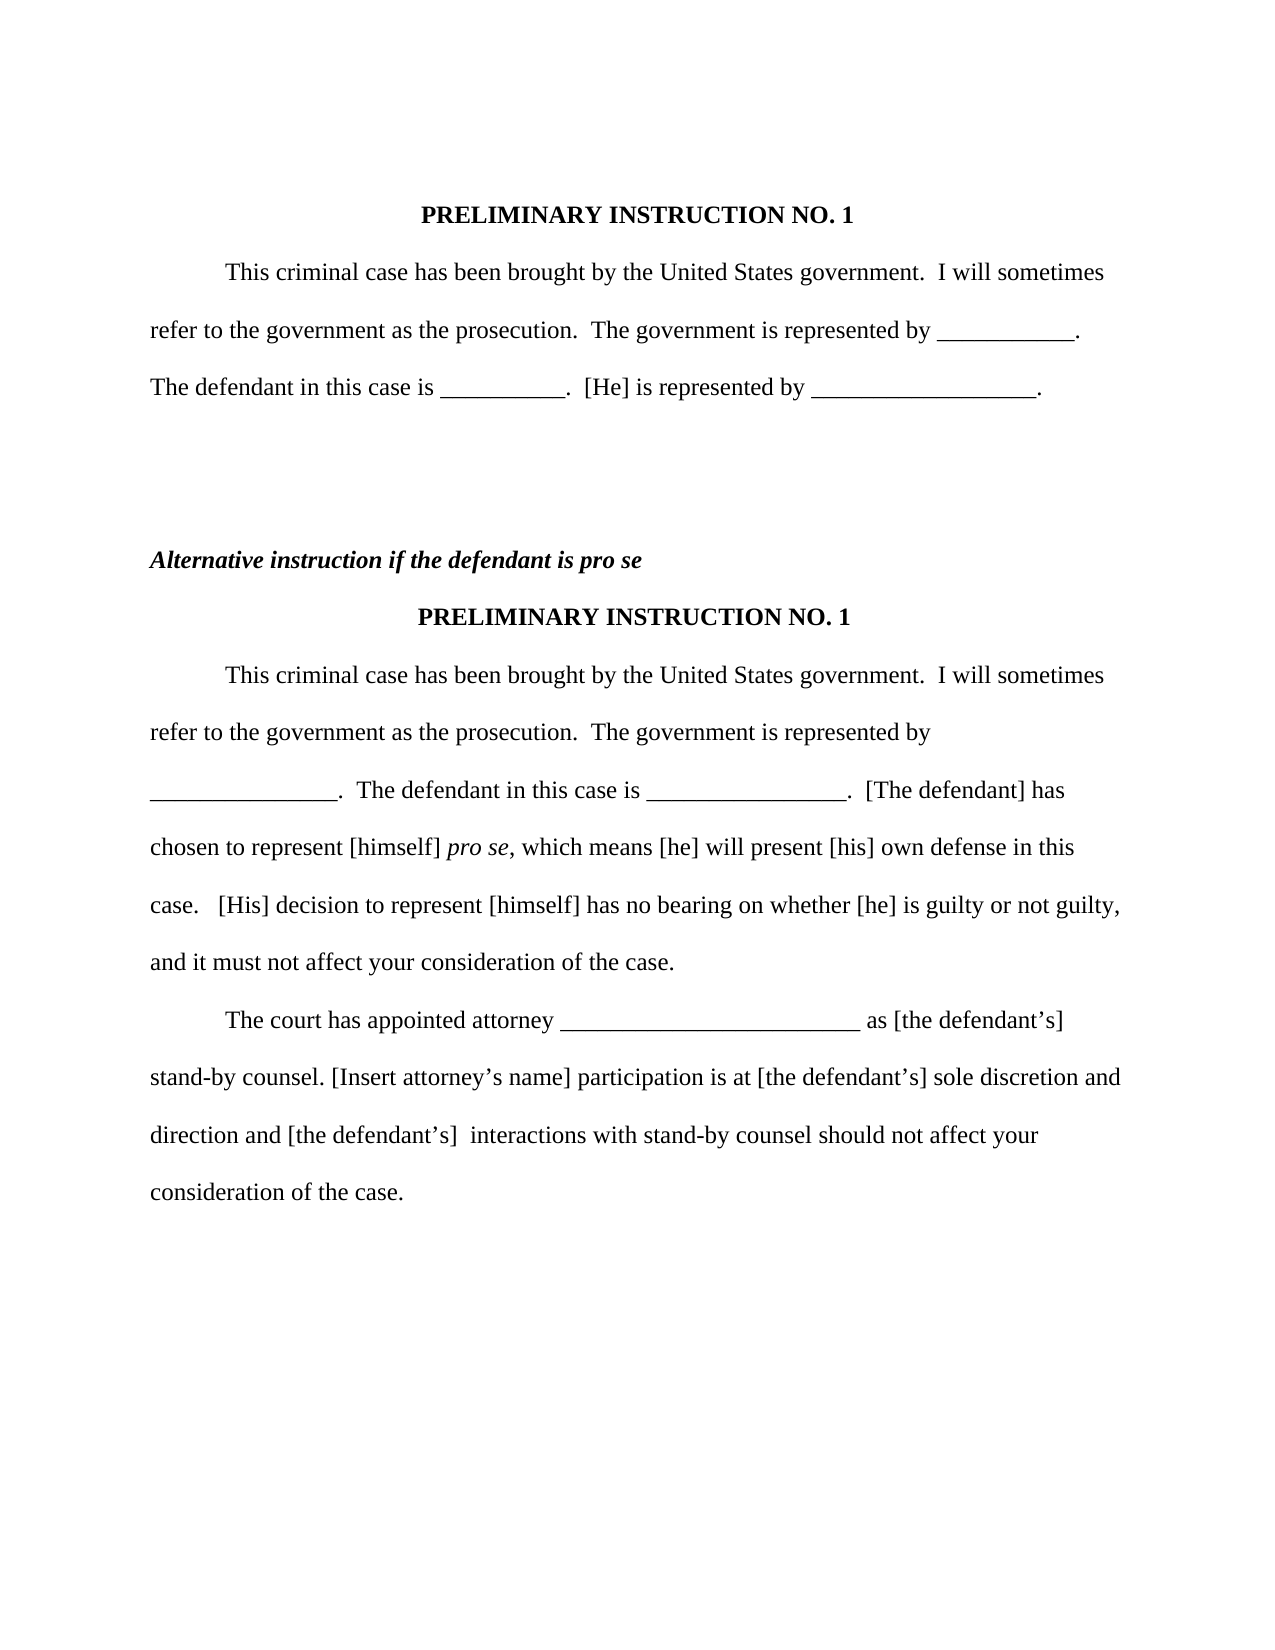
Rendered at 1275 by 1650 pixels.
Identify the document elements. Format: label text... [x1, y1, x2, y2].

text PRELIMINARY INSTRUCTION NO. 1 [150, 200, 1125, 229]
text The court has appointed attorney ________________________ as [the defendant’s] stand-by counsel. [Insert attorney’s name] participation is at [the defendant’s] sole discretion and direction and [the defendant’s] interactions with stand-by counsel should not affect your consideration of the case. [150, 1005, 1125, 1206]
text This criminal case has been brought by the United States government. I will sometimes refer to the government as the prosecution. The government is represented by _______________. The defendant in this case is ________________. [The defendant] has chosen to represent [himself] pro se, which means [he] will present [his] own defense in this case. [His] decision to represent [himself] has no bearing on whether [he] is guilty or not guilty, and it must not affect your consideration of the case. [150, 660, 1125, 976]
text PRELIMINARY INSTRUCTION NO. 1 [150, 602, 1125, 631]
text Alternative instruction if the defendant is pro se [150, 545, 1125, 574]
text This criminal case has been brought by the United States government. I will sometimes refer to the government as the prosecution. The government is represented by ___________. The defendant in this case is __________. [He] is represented by __________________. [150, 257, 1125, 401]
